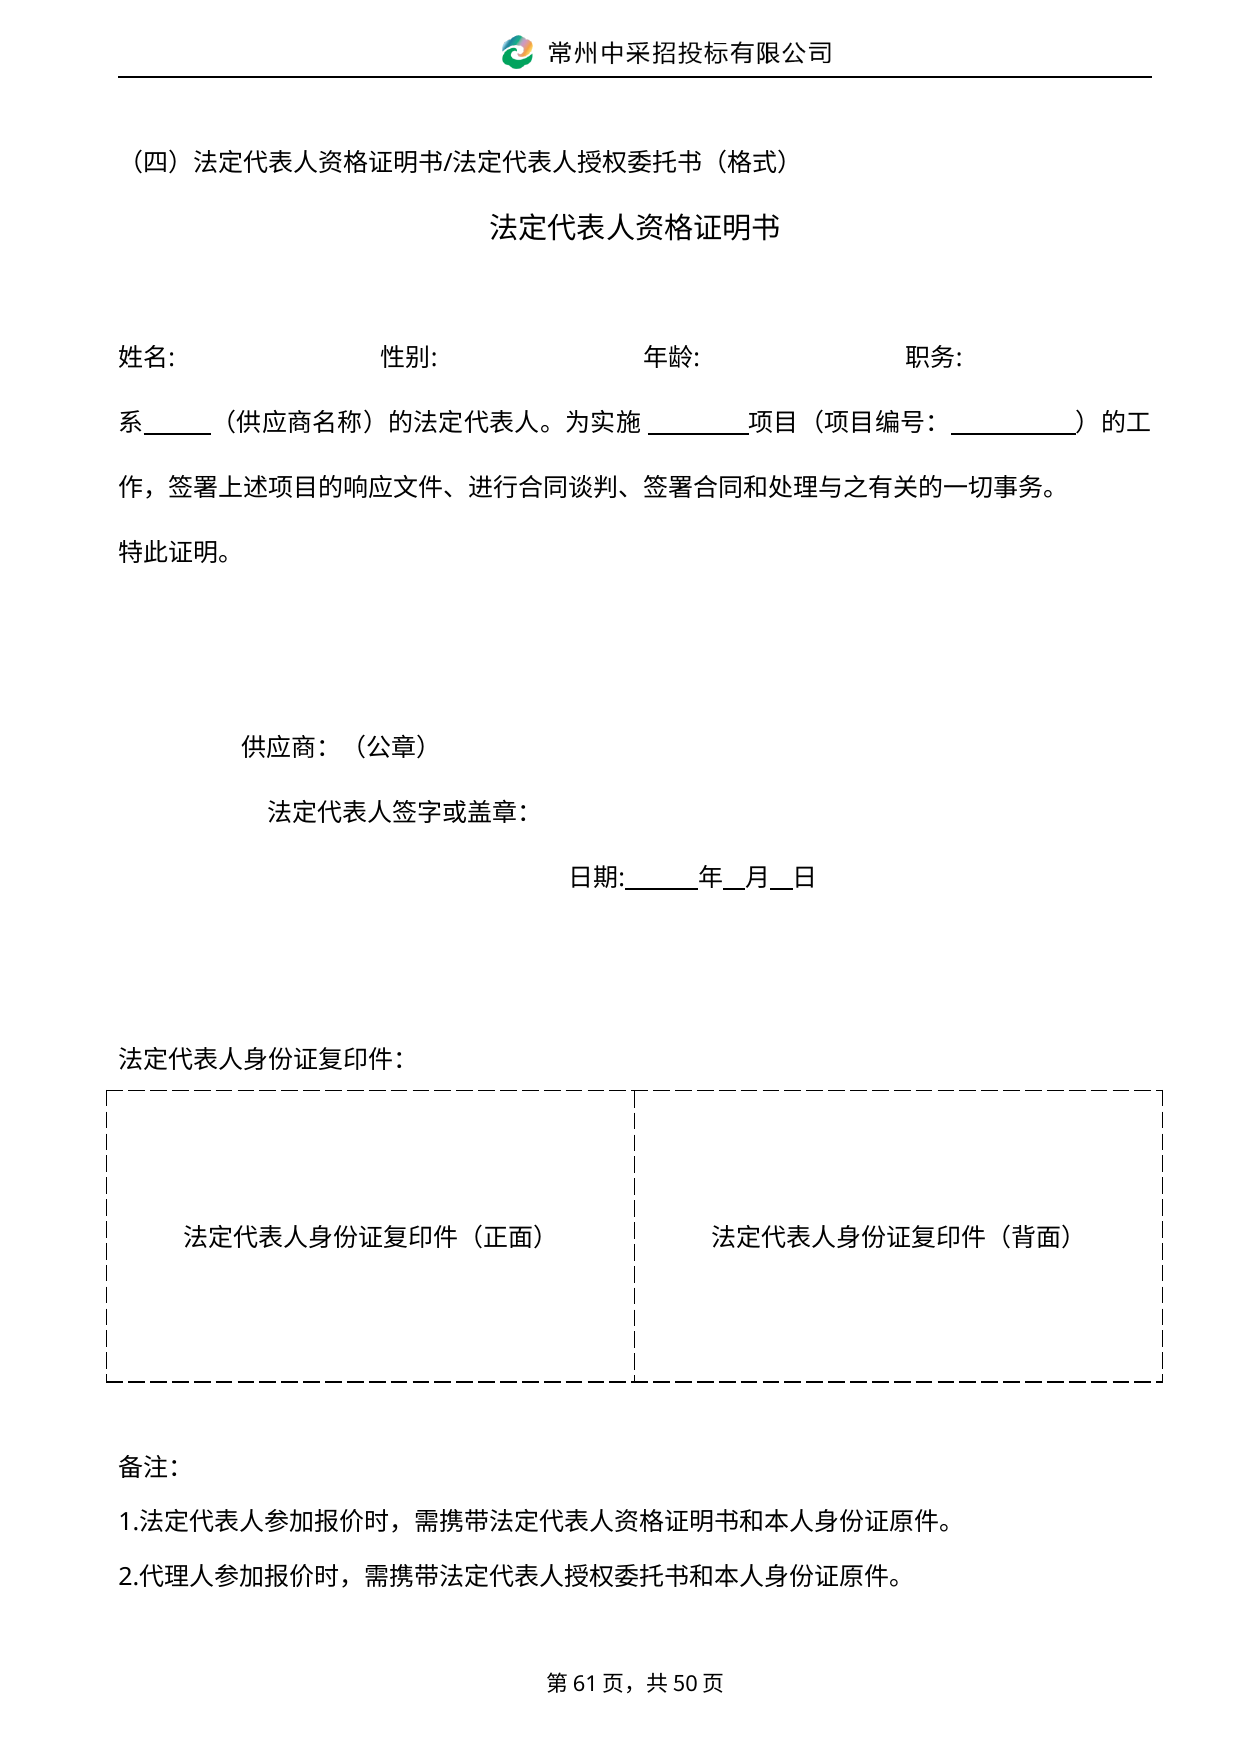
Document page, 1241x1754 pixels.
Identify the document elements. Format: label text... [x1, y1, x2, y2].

text 法定代表人资格证明书 [118, 193, 1152, 258]
text 法定代表人签字或盖章： [118, 778, 1152, 843]
picture [502, 35, 834, 69]
text 系 （供应商名称）的法定代表人。为实施 项目（项目编号： ）的工作，签署上述项目的响应文件、进行合同谈判、签署合同和处理与之有关的一切事务。 [118, 388, 1152, 518]
table_header 法定代表人身份证复印件（背面） [635, 1090, 1163, 1381]
text 日期: ______年 月 日 [118, 843, 1152, 908]
text 供应商：（公章） [118, 713, 1152, 778]
text 2.代理人参加报价时，需携带法定代表人授权委托书和本人身份证原件。 [118, 1556, 1152, 1592]
text （四）法定代表人资格证明书/法定代表人授权委托书（格式） [118, 128, 1152, 193]
text 备注： [118, 1447, 1152, 1484]
table_header 法定代表人身份证复印件（正面） [107, 1090, 635, 1381]
text 特此证明。 [118, 518, 1152, 583]
text 姓名: 性别: 年龄: 职务: [118, 323, 1152, 388]
text 1.法定代表人参加报价时，需携带法定代表人资格证明书和本人身份证原件。 [118, 1502, 1152, 1538]
text 法定代表人身份证复印件： [118, 1025, 1152, 1090]
